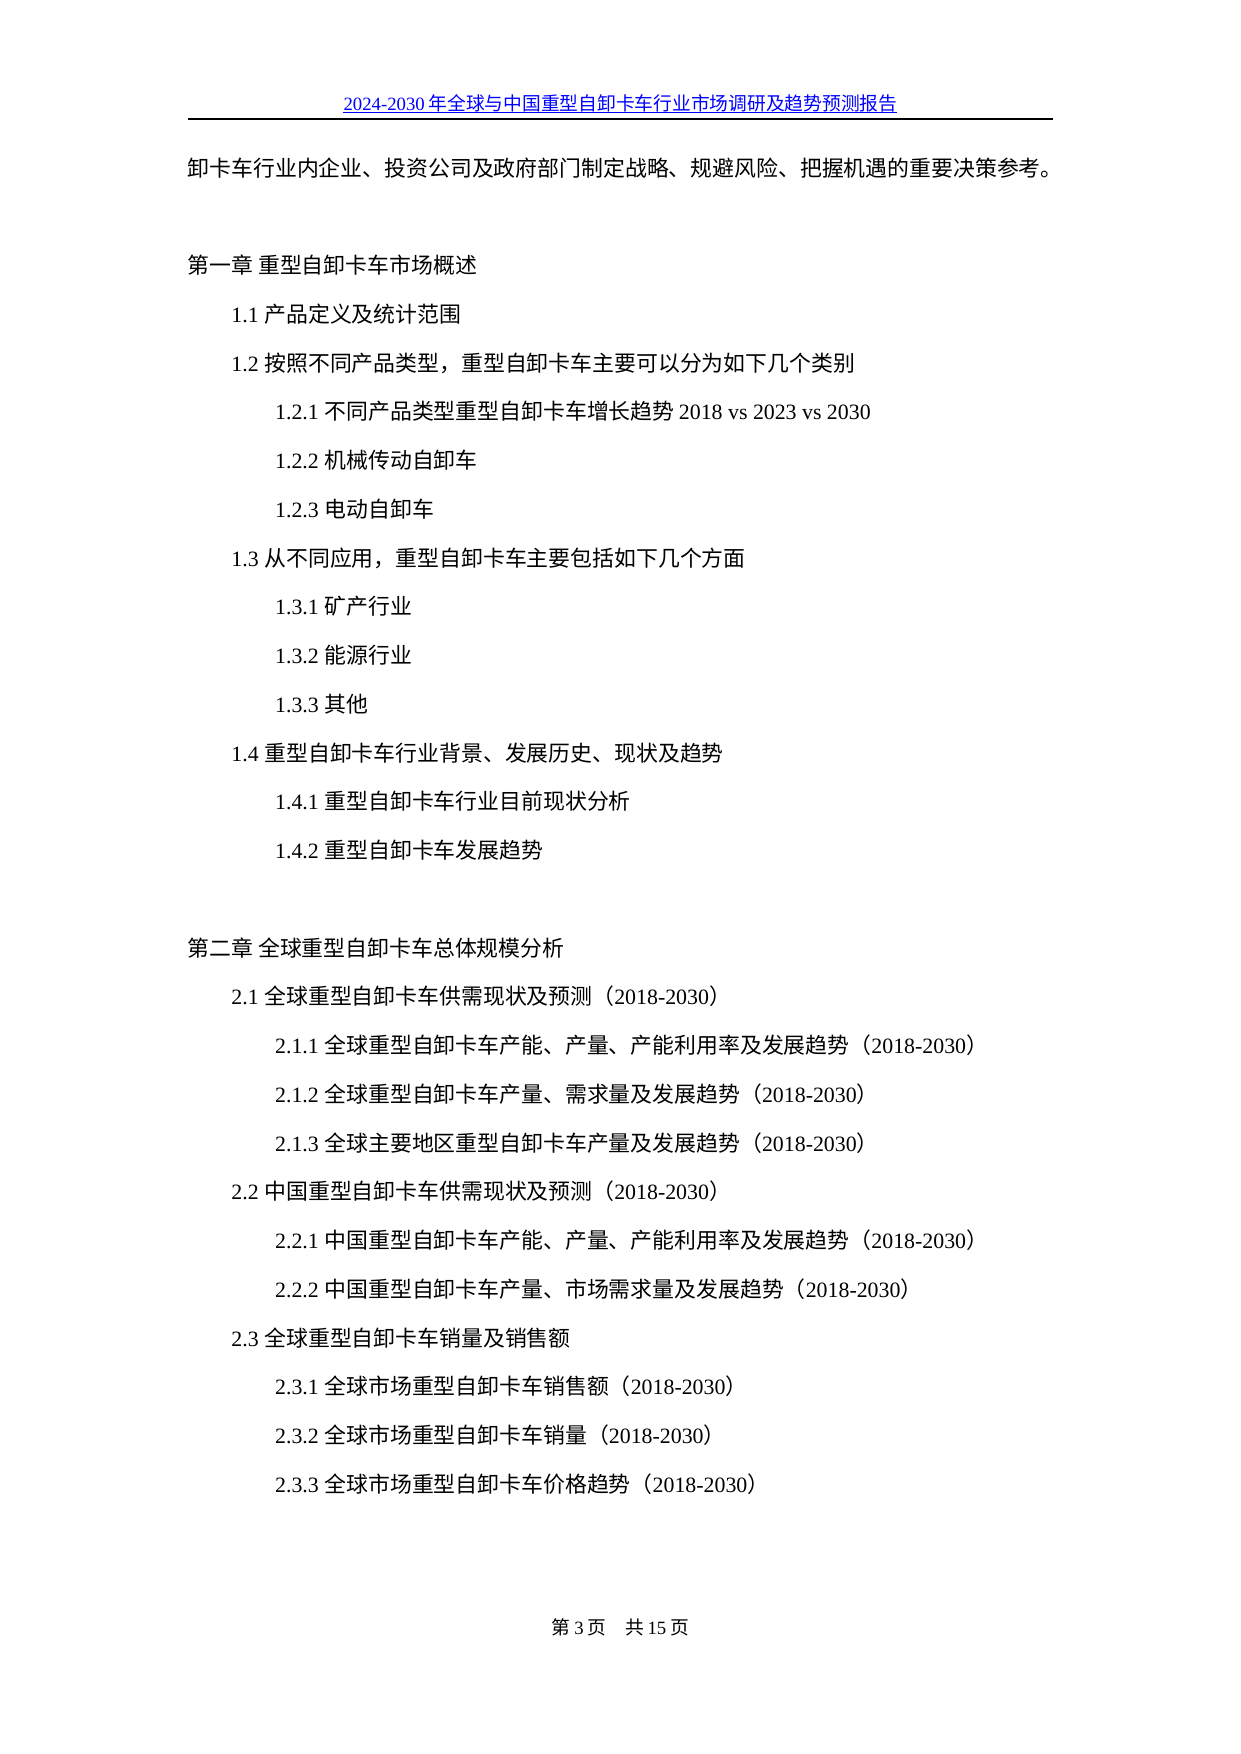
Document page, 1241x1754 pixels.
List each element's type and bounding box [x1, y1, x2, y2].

text [187, 150, 1053, 1499]
